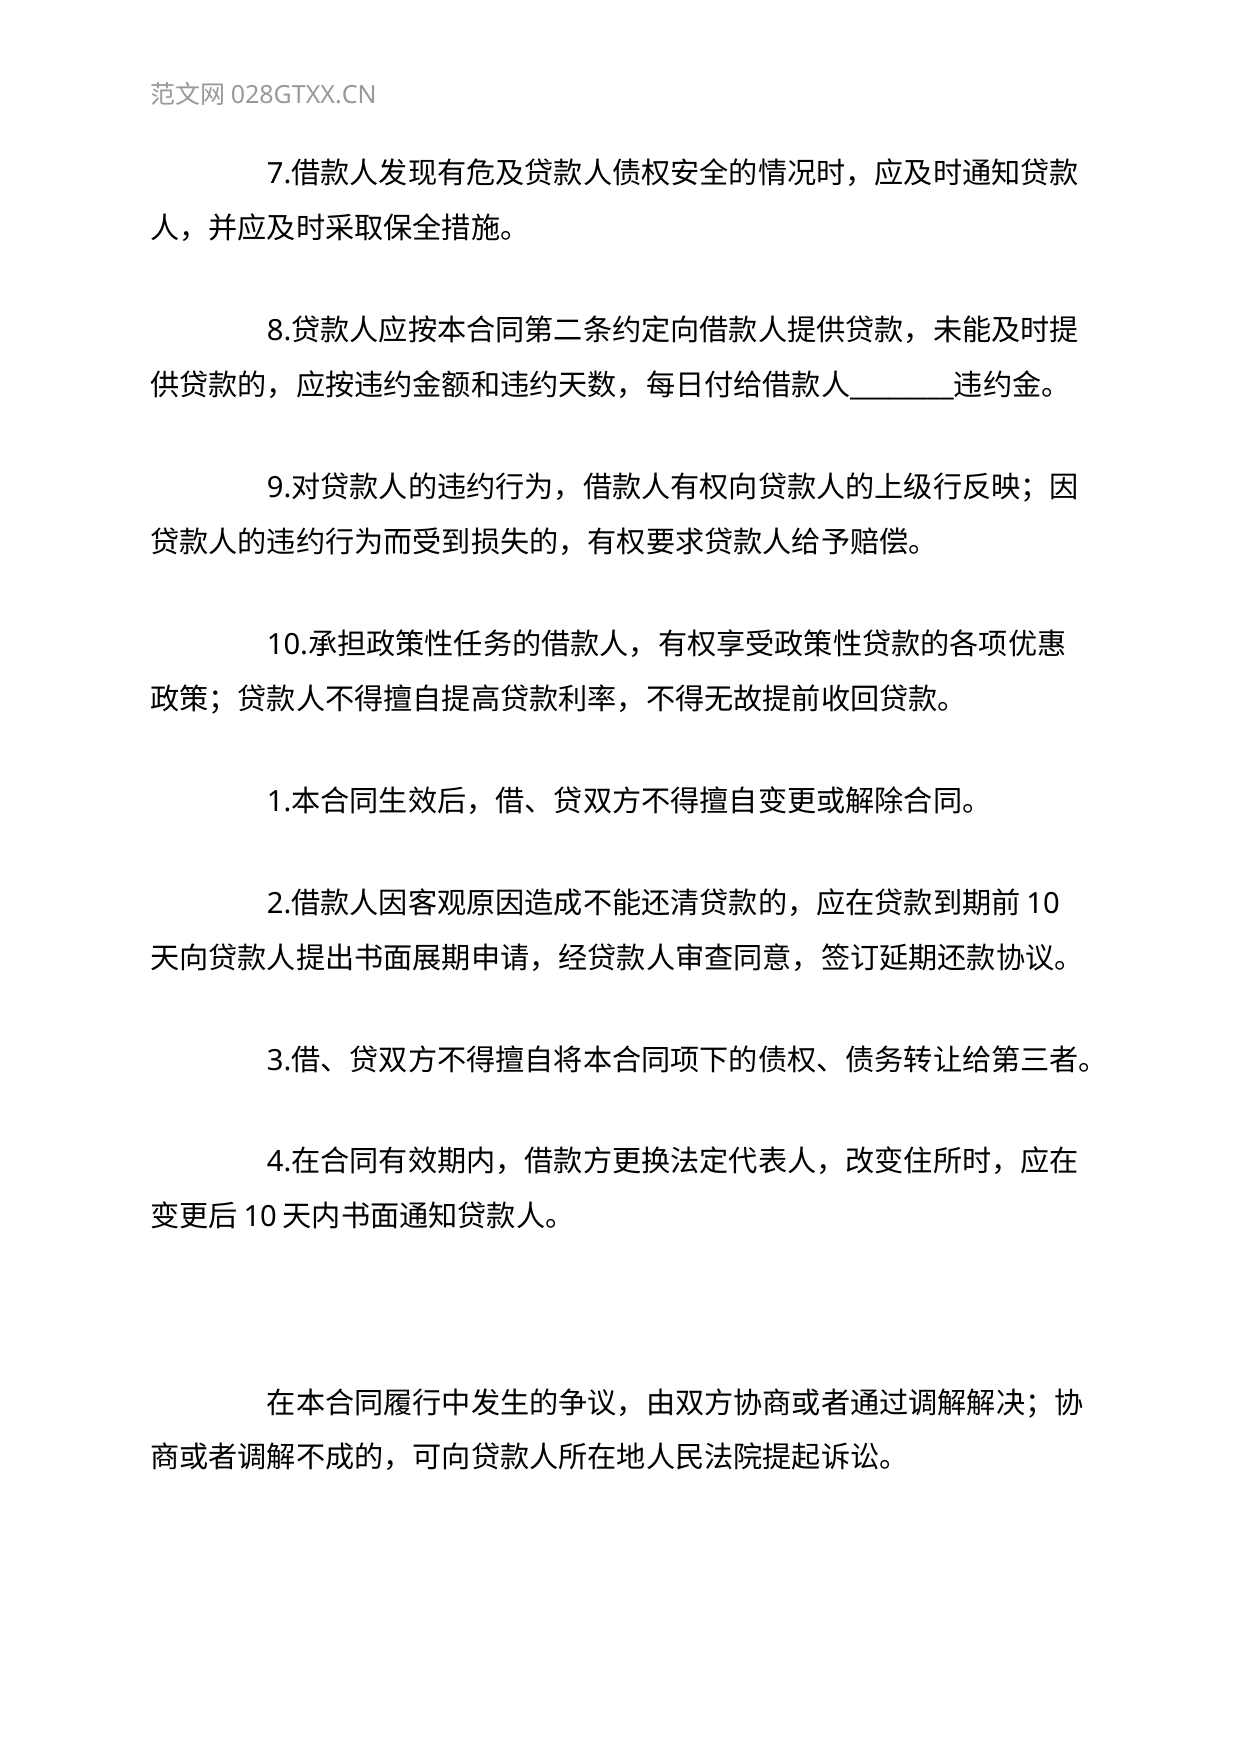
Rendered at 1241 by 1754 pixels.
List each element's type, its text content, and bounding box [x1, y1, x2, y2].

text 2.借款人因客观原因造成不能还清贷款的，应在贷款到期前10天向贷款人提出书面展期申请，经贷款人审查同意，签订延期还款协议。 [150, 879, 1090, 977]
text 在本合同履行中发生的争议，由双方协商或者通过调解解决；协商或者调解不成的，可向贷款人所在地人民法院提起诉讼。 [150, 1379, 1090, 1476]
text 10.承担政策性任务的借款人，有权享受政策性贷款的各项优惠政策；贷款人不得擅自提高贷款利率，不得无故提前收回贷款。 [150, 621, 1090, 718]
text 7.借款人发现有危及贷款人债权安全的情况时，应及时通知贷款人，并应及时采取保全措施。 [150, 150, 1090, 247]
text 9.对贷款人的违约行为，借款人有权向贷款人的上级行反映；因贷款人的违约行为而受到损失的，有权要求贷款人给予赔偿。 [150, 464, 1090, 561]
text 4.在合同有效期内，借款方更换法定代表人，改变住所时，应在变更后10天内书面通知贷款人。 [150, 1138, 1090, 1235]
text 3.借、贷双方不得擅自将本合同项下的债权、债务转让给第三者。 [150, 1036, 1090, 1078]
text 8.贷款人应按本合同第二条约定向借款人提供贷款，未能及时提供贷款的，应按违约金额和违约天数，每日付给借款人________违约金。 [150, 307, 1090, 404]
text 1.本合同生效后，借、贷双方不得擅自变更或解除合同。 [150, 777, 1090, 820]
